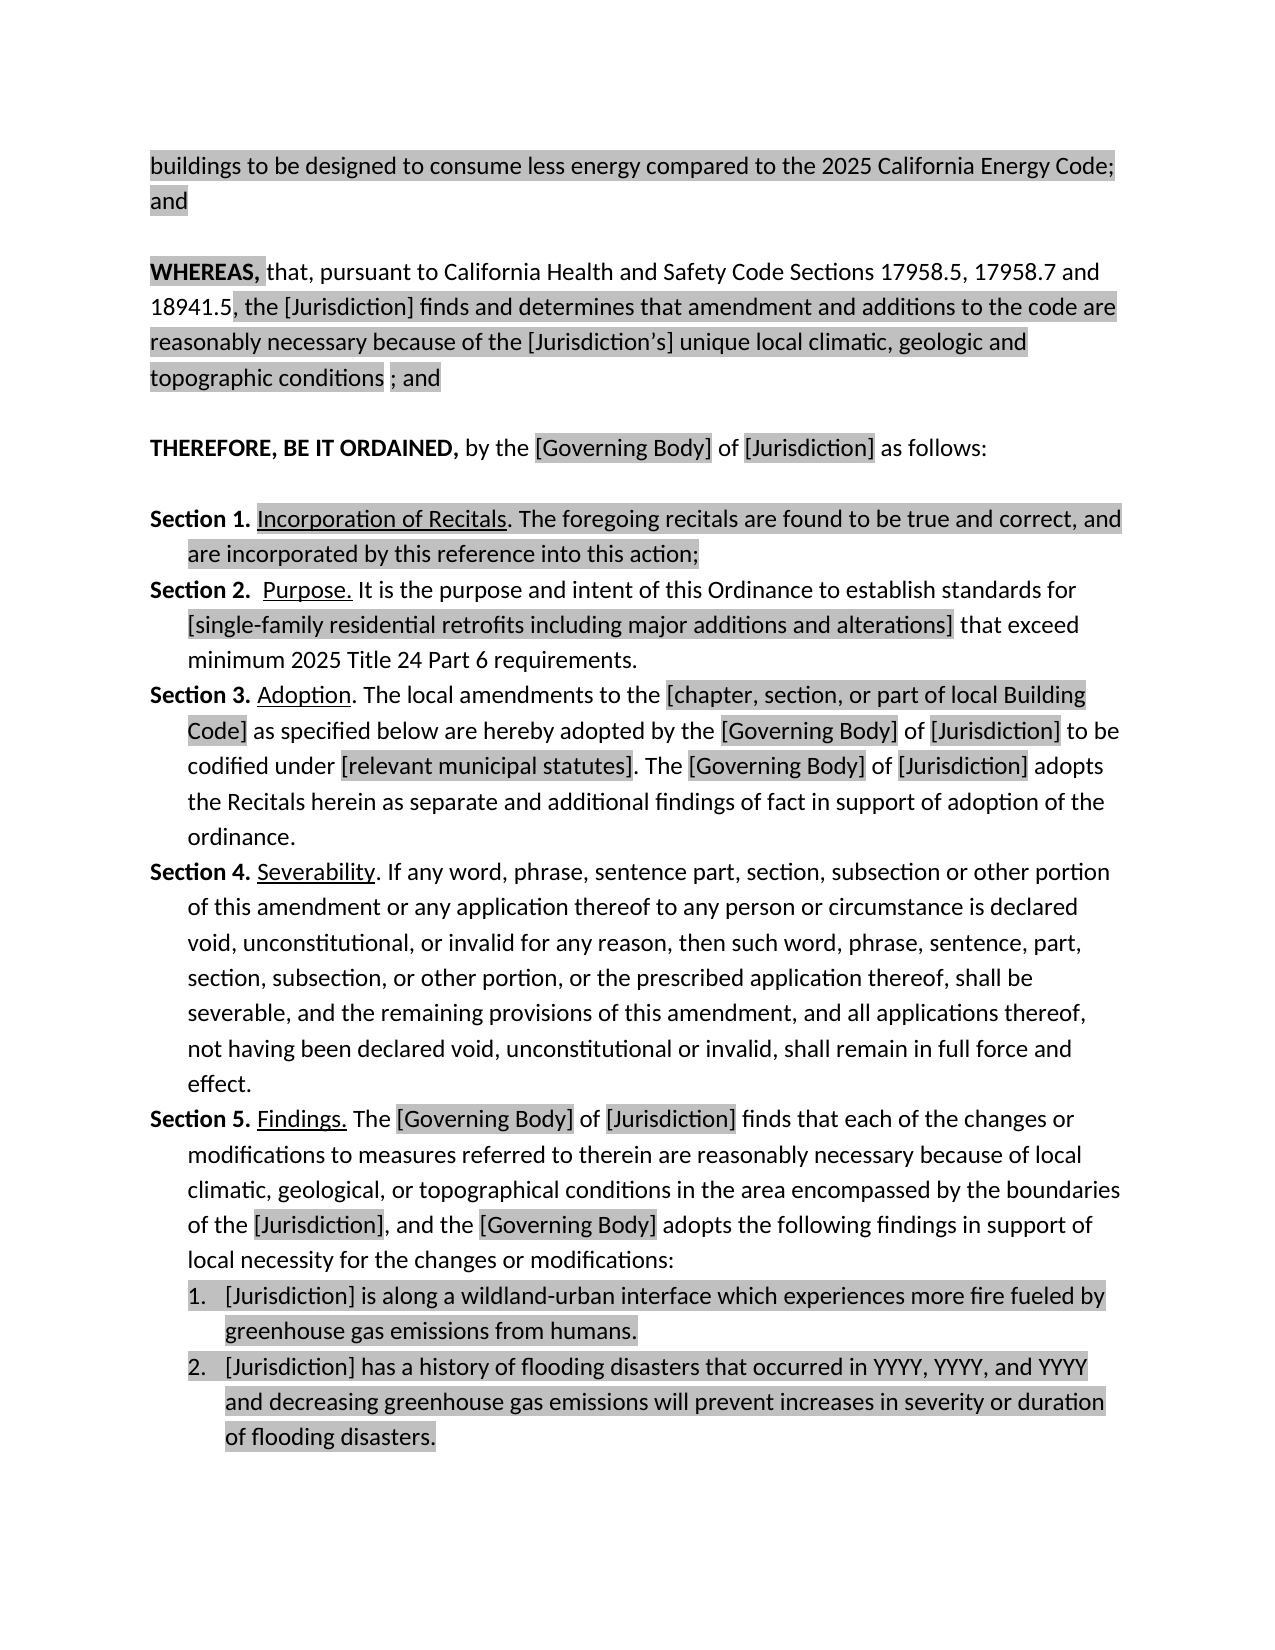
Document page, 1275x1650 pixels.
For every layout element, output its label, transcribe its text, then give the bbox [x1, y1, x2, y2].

list Severability. If any word, phrase, sentence part, section, subsection or other portion of this amendment or any application thereof to any person or circumstance is declared void, unconstitutional, or invalid for any reason, then such word, phrase, sentence, part, section, subsection, or other portion, or the prescribed application thereof, shall be severable, and the remaining provisions of this amendment, and all applications thereof, not having been declared void, unconstitutional or invalid, shall remain in full force and effect. [150, 856, 1125, 1099]
list Purpose. It is the purpose and intent of this Ordinance to establish standards for [single-family residential retrofits including major additions and alterations] that exceed minimum 2025 Title 24 Part 6 requirements. [150, 574, 1125, 675]
list Incorporation of Recitals. The foregoing recitals are found to be true and correct, and are incorporated by this reference into this action; [150, 503, 1125, 569]
text WHEREAS, that, pursuant to California Health and Safety Code Sections 17958.5, 17958.7 and 18941.5, the [Jurisdiction] finds and determines that amendment and additions to the code are reasonably necessary because of the [Jurisdiction’s] unique local climatic, geologic and topographic conditions ; and [150, 256, 1125, 392]
list [Jurisdiction] has a history of flooding disasters that occurred in YYYY, YYYY, and YYYY and decreasing greenhouse gas emissions will prevent increases in severity or duration of flooding disasters. [187, 1351, 1125, 1452]
list Findings. The [Governing Body] of [Jurisdiction] finds that each of the changes or modifications to measures referred to therein are reasonably necessary because of local climatic, geological, or topographical conditions in the area encompassed by the boundaries of the [Jurisdiction], and the [Governing Body] adopts the following findings in support of local necessity for the changes or modifications: [150, 1103, 1125, 1275]
list [Jurisdiction] is along a wildland-urban interface which experiences more fire fueled by greenhouse gas emissions from humans. [187, 1280, 1125, 1346]
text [150, 150, 1125, 216]
text THEREFORE, BE IT ORDAINED, by the [Governing Body] of [Jurisdiction] as follows: [150, 432, 1125, 463]
list Adoption. The local amendments to the [chapter, section, or part of local Building Code] as specified below are hereby adopted by the [Governing Body] of [Jurisdiction] to be codified under [relevant municipal statutes]. The [Governing Body] of [Jurisdiction] adopts the Recitals herein as separate and additional findings of fact in support of adoption of the ordinance. [150, 680, 1125, 851]
